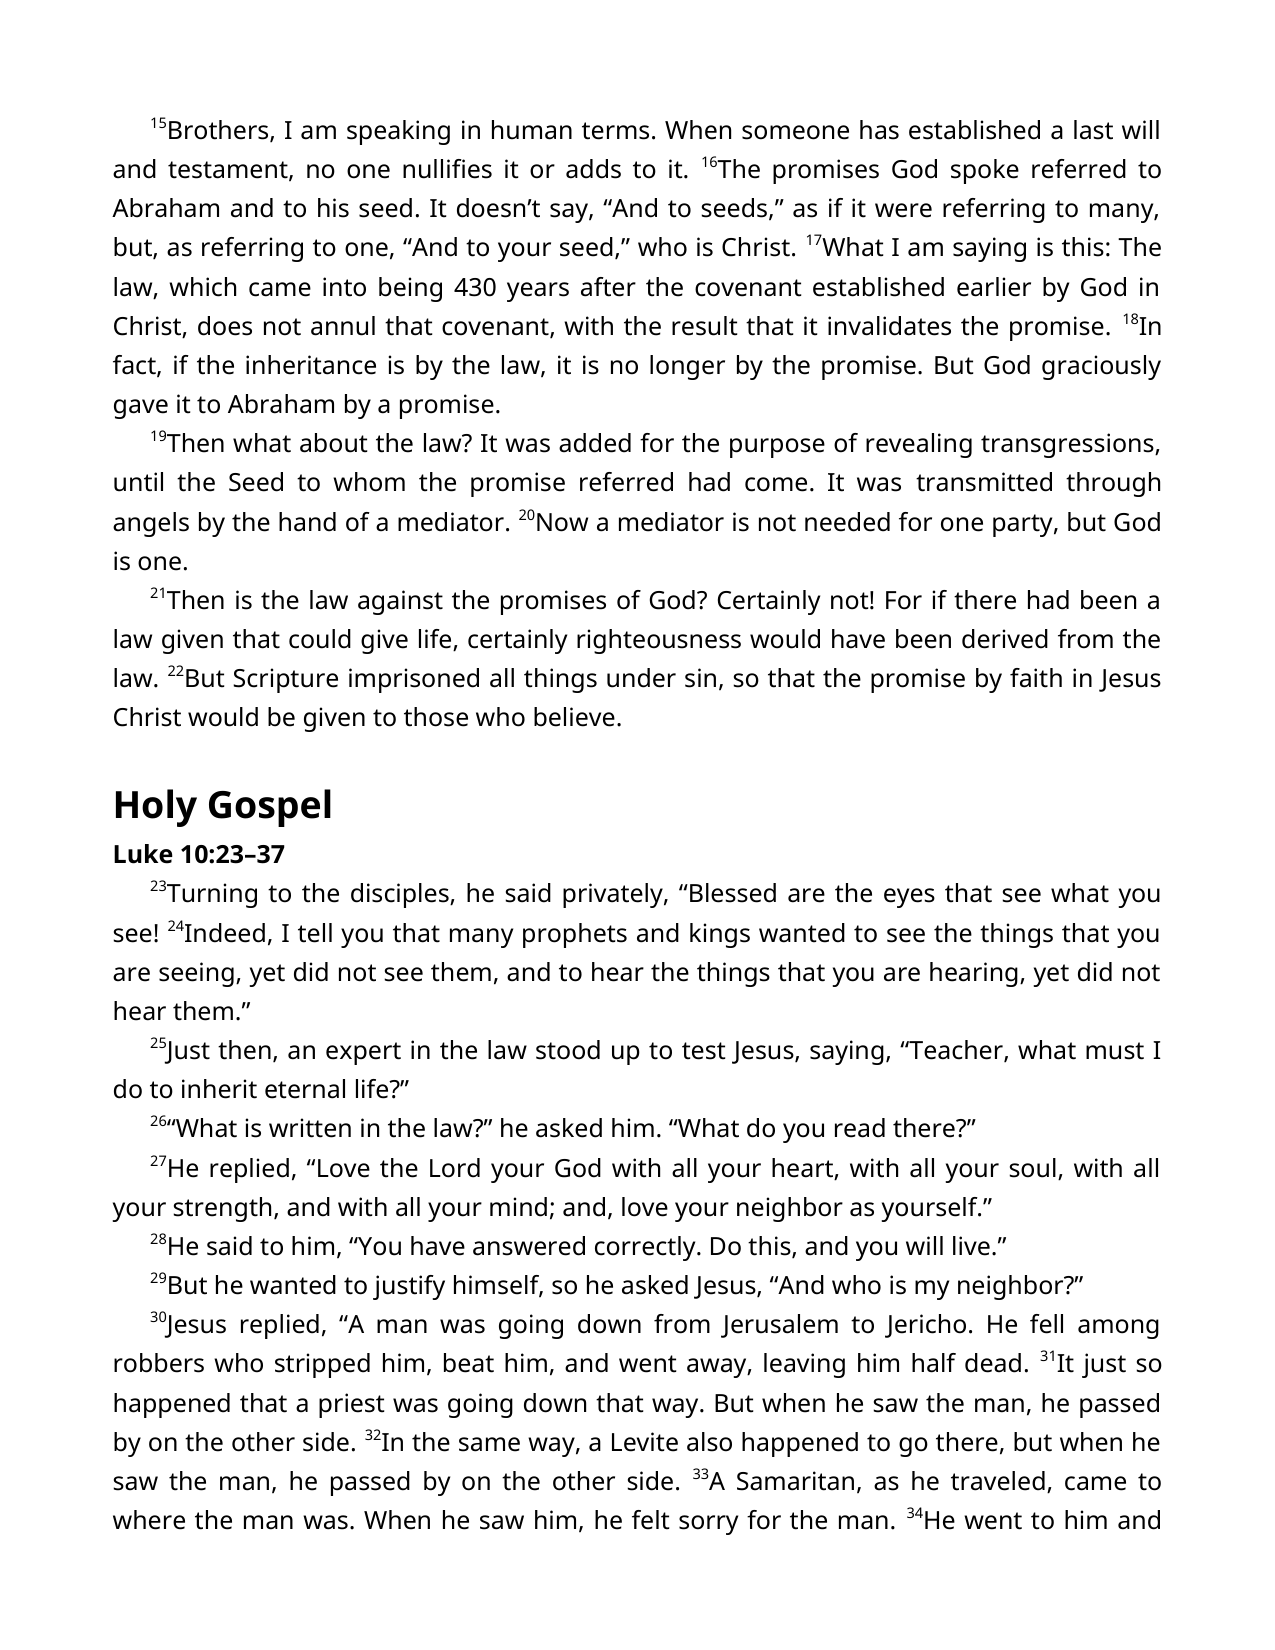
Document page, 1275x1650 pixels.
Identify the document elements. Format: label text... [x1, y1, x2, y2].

text 27He replied, “Love the Lord your God with all your heart, with all your soul, with all your strength, and with all your mind; and, love your neighbor as yourself.” [112, 1150, 1162, 1223]
text Luke 10:23–37 [112, 837, 1162, 871]
text 26“What is written in the law?” he asked him. “What do you read there?” [112, 1111, 1162, 1145]
text 21Then is the law against the promises of God? Certainly not! For if there had been a law given that could give life, certainly righteousness would have been derived from the law. 22But Scripture imprisoned all things under sin, so that the promise by faith in Jesus Christ would be given to those who believe. [112, 582, 1162, 734]
text 25Just then, an expert in the law stood up to test Jesus, saying, “Teacher, what must I do to inherit eternal life?” [112, 1033, 1162, 1106]
text Holy Gospel [112, 778, 1162, 829]
text 19Then what about the law? It was added for the purpose of revealing transgressions, until the Seed to whom the promise referred had come. It was transmitted through angels by the hand of a mediator. 20Now a mediator is not needed for one party, but God is one. [112, 426, 1162, 577]
text 29But he wanted to justify himself, so he asked Jesus, “And who is my neighbor?” [112, 1268, 1162, 1302]
text 28He said to him, “You have answered correctly. Do this, and you will live.” [112, 1229, 1162, 1263]
text 15Brothers, I am speaking in human terms. When someone has established a last will and testament, no one nullifies it or adds to it. 16The promises God spoke referred to Abraham and to his seed. It doesn’t say, “And to seeds,” as if it were referring to many, but, as referring to one, “And to your seed,” who is Christ. 17What I am saying is this: The law, which came into being 430 years after the covenant established earlier by God in Christ, does not annul that covenant, with the result that it invalidates the promise. 18In fact, if the inheritance is by the law, it is no longer by the promise. But God graciously gave it to Abraham by a promise. [112, 112, 1162, 421]
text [112, 1307, 1162, 1537]
text 23Turning to the disciples, he said privately, “Blessed are the eyes that see what you see! 24Indeed, I tell you that many prophets and kings wanted to see the things that you are seeing, yet did not see them, and to hear the things that you are hearing, yet did not hear them.” [112, 876, 1162, 1028]
